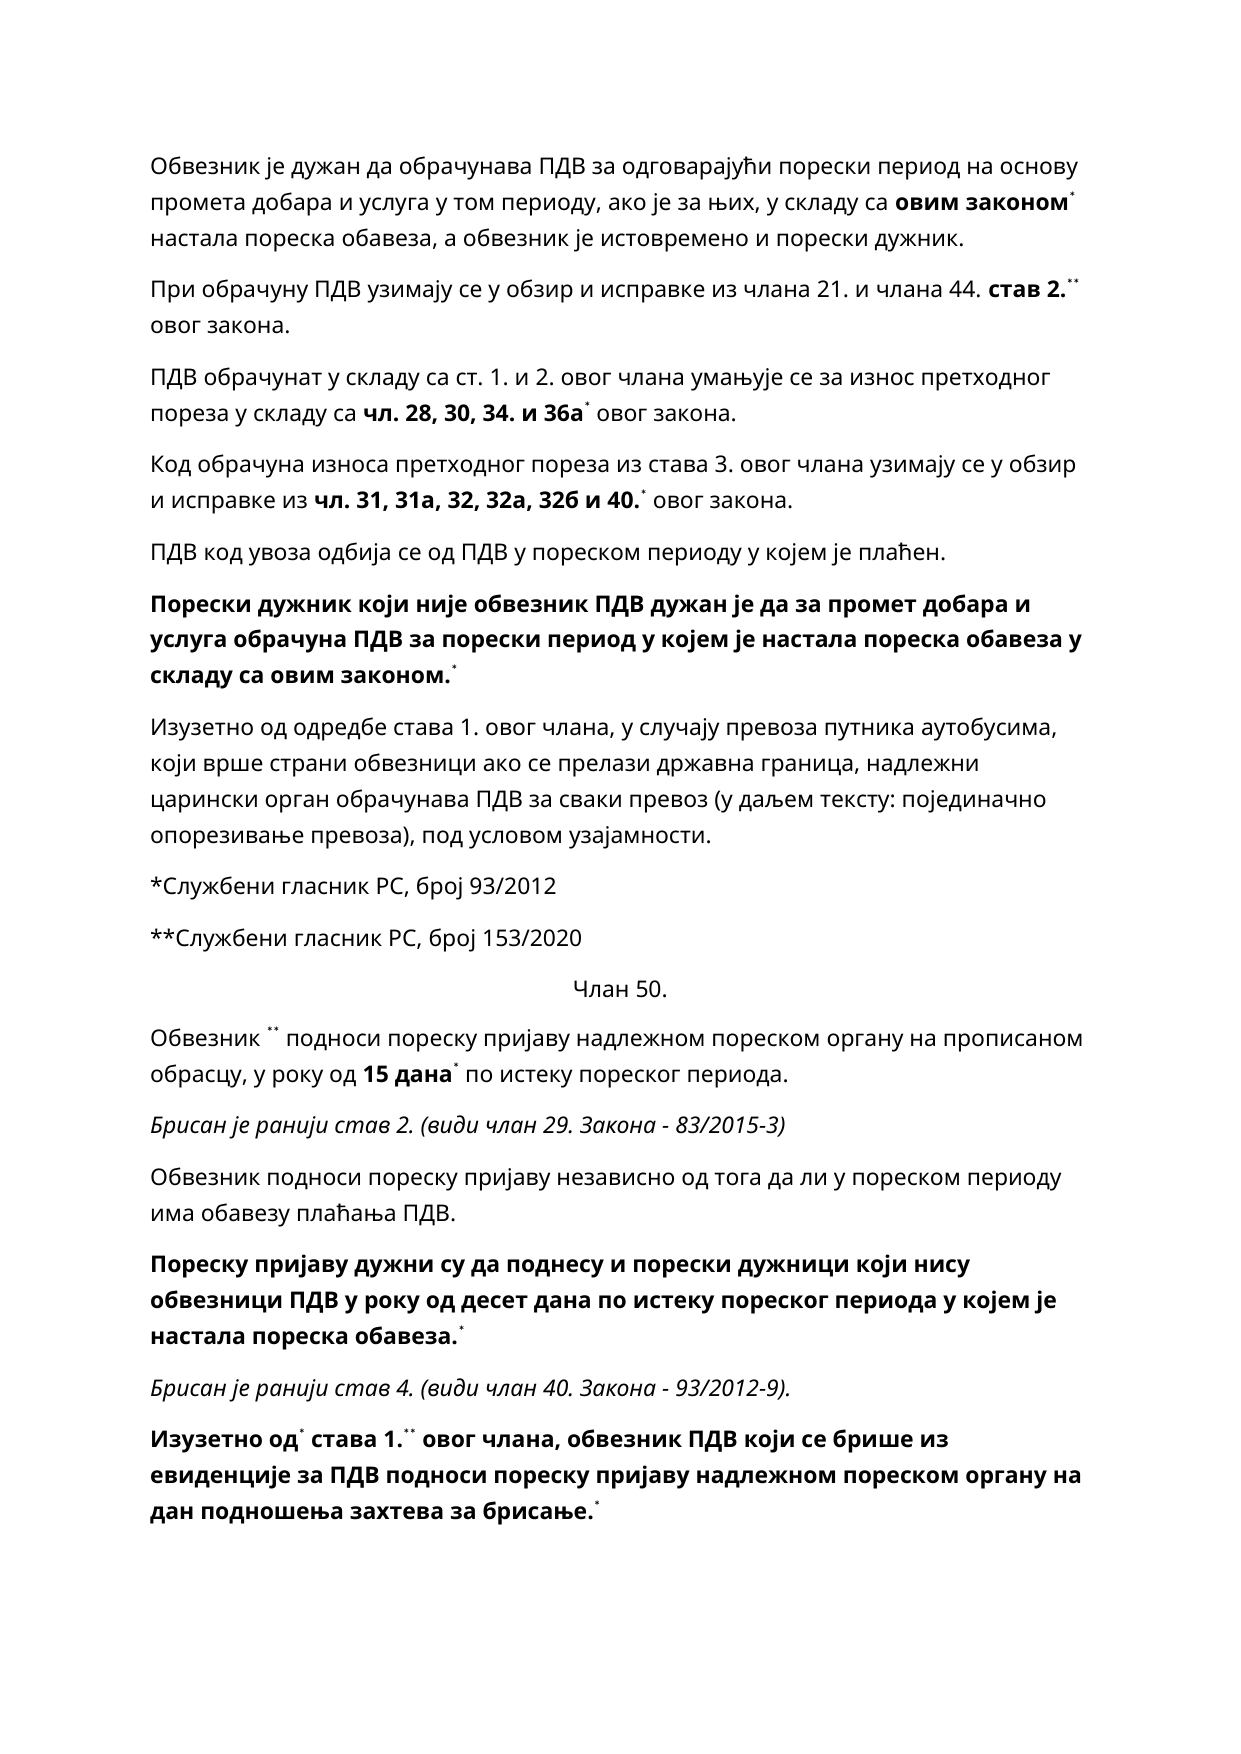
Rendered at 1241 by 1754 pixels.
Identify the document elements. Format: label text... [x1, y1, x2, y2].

text ПДВ код увоза одбија се од ПДВ у пореском периоду у којем је плаћен. [150, 536, 1090, 567]
text Изузетно од одредбе става 1. овог члана, у случају превоза путника аутобусима, који врше страни обвезници ако се прелази државна граница, надлежни царински орган обрачунава ПДВ за сваки превоз (у даљем тексту: појединачно опорезивање превоза), под условом узајамности. [150, 711, 1090, 850]
text *Службени гласник РС, број 93/2012 [150, 870, 1090, 902]
text Обвезник је дужан да обрачунава ПДВ за одговарајући порески период на основу промета добара и услуга у том периоду, ако је за њих, у складу са овим законом* настала пореска обавеза, а обвезник је истовремено и порески дужник. [150, 150, 1090, 253]
text Обвезник подноси пореску пријаву независно од тога да ли у пореском периоду има обавезу плаћања ПДВ. [150, 1161, 1090, 1228]
text ПДВ обрачунат у складу са ст. 1. и 2. овог члана умањује се за износ претходног пореза у складу са чл. 28, 30, 34. и 36а* овог закона. [150, 361, 1090, 428]
text При обрачуну ПДВ узимају се у обзир и исправке из члана 21. и члана 44. став 2.** овог закона. [150, 273, 1090, 341]
text **Службени гласник РС, број 153/2020 [150, 922, 1090, 953]
text Обвезник ** подноси пореску пријаву надлежном пореском органу на прописаном обрасцу, у року од 15 дана* по истеку пореског периода. [150, 1022, 1090, 1089]
text Порески дужник који није обвезник ПДВ дужан је да за промет добара и услуга обрачуна ПДВ за порески период у којем је настала пореска обавеза у складу са овим законом.* [150, 587, 1090, 691]
text Изузетно од* става 1.** овог члана, обвезник ПДВ који се брише из евиденције за ПДВ подноси пореску пријаву надлежном пореском органу на дан подношења захтева за брисање.* [150, 1423, 1090, 1527]
text Код обрачуна износа претходног пореза из става 3. овог члана узимају се у обзир и исправке из чл. 31, 31а, 32, 32а, 32б и 40.* овог закона. [150, 448, 1090, 516]
text Члан 50. [150, 973, 1090, 1005]
text Брисан је ранији став 4. (види члан 40. Закона - 93/2012-9). [150, 1372, 1090, 1403]
text Брисан је ранији став 2. (види члан 29. Закона - 83/2015-3) [150, 1109, 1090, 1141]
text Пореску пријаву дужни су да поднесу и порески дужници који нису обвезници ПДВ у року од десет дана по истеку пореског периода у којем је настала пореска обавеза.* [150, 1248, 1090, 1352]
